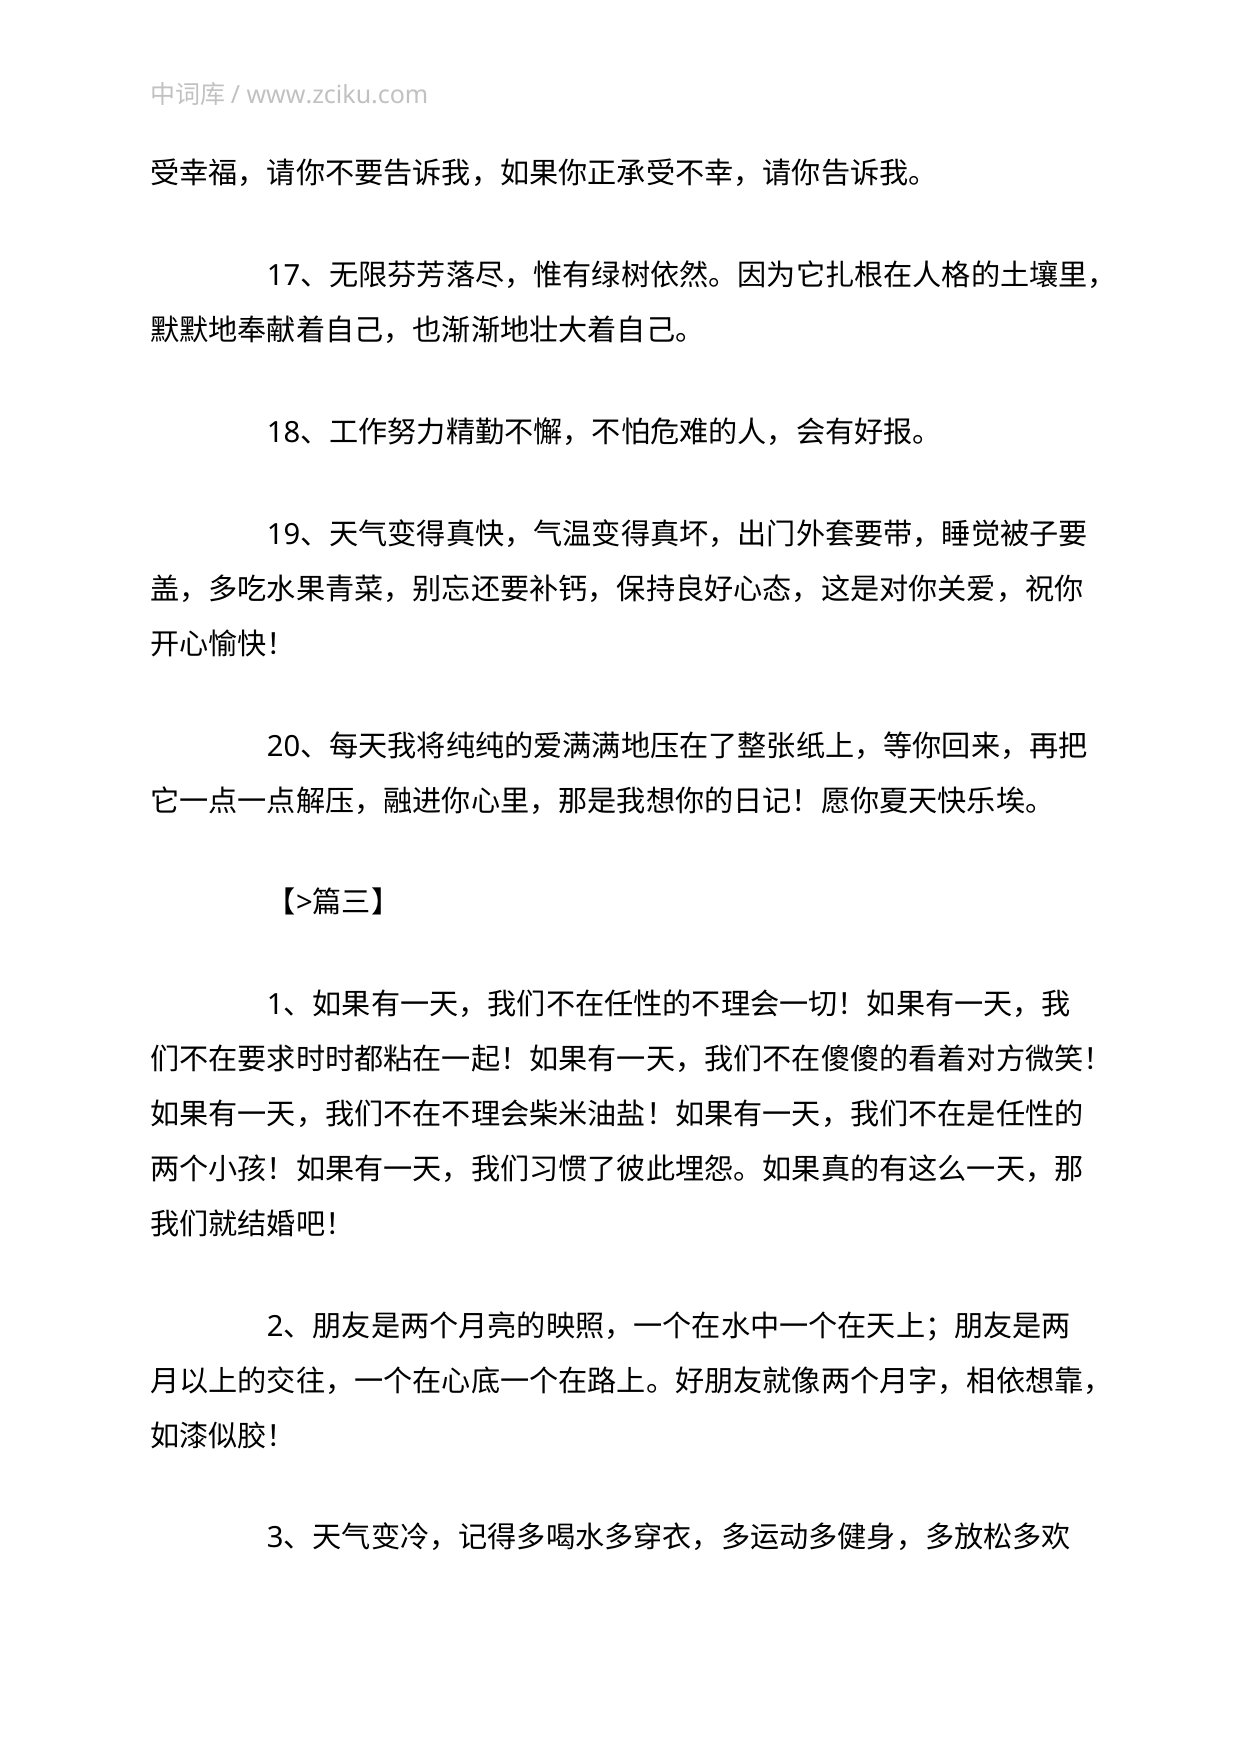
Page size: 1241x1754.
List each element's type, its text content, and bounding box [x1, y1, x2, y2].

text 20、每天我将纯纯的爱满满地压在了整张纸上，等你回来，再把它一点一点解压，融进你心里，那是我想你的日记！愿你夏天快乐埃。 [150, 722, 1090, 819]
text 1、如果有一天，我们不在任性的不理会一切！如果有一天，我们不在要求时时都粘在一起！如果有一天，我们不在傻傻的看着对方微笑！如果有一天，我们不在不理会柴米油盐！如果有一天，我们不在是任性的两个小孩！如果有一天，我们习惯了彼此埋怨。如果真的有这么一天，那我们就结婚吧！ [150, 981, 1090, 1243]
text 19、天气变得真快，气温变得真坏，出门外套要带，睡觉被子要盖，多吃水果青菜，别忘还要补钙，保持良好心态，这是对你关爱，祝你开心愉快！ [150, 511, 1090, 663]
text 【>篇三】 [150, 879, 1090, 921]
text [150, 1514, 1090, 1556]
text 2、朋友是两个月亮的映照，一个在水中一个在天上；朋友是两月以上的交往，一个在心底一个在路上。好朋友就像两个月字，相依想靠，如漆似胶！ [150, 1302, 1090, 1454]
text 18、工作努力精勤不懈，不怕危难的人，会有好报。 [150, 408, 1090, 451]
text 17、无限芬芳落尽，惟有绿树依然。因为它扎根在人格的土壤里，默默地奉献着自己，也渐渐地壮大着自己。 [150, 252, 1090, 349]
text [150, 150, 1090, 192]
